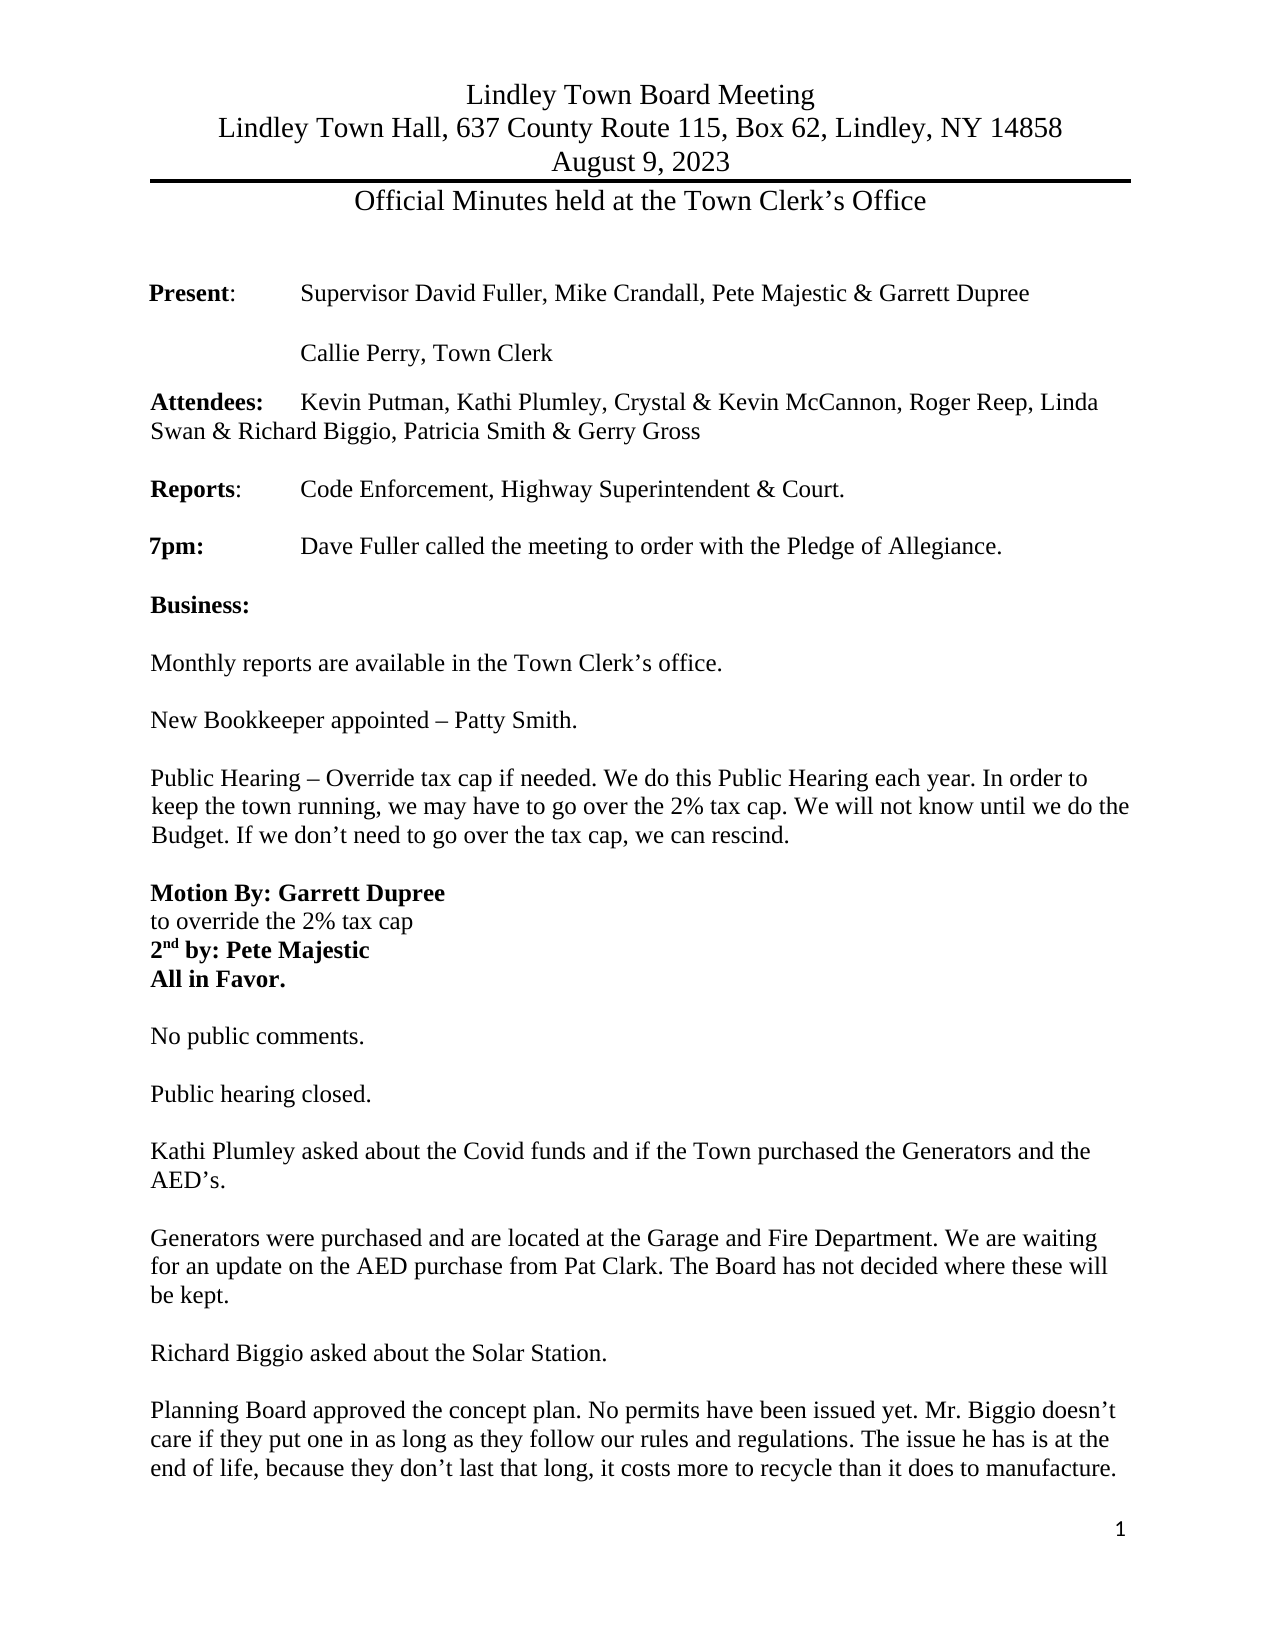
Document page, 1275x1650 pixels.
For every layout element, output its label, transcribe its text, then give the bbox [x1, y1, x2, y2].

text Motion By: Garrett Dupree to override the 2% tax cap 2nd by: Pete Majestic [150, 878, 1131, 964]
text No public comments. [150, 1021, 1131, 1050]
text Monthly reports are available in the Town Clerk’s office. [150, 648, 1131, 676]
text Public hearing closed. [150, 1079, 1131, 1108]
text Attendees: Kevin Putman, Kathi Plumley, Crystal & Kevin McCannon, Roger Reep, Linda Swan & Richard Biggio, Patricia Smith & Gerry Gross [150, 368, 1131, 445]
text New Bookkeeper appointed – Patty Smith. [150, 705, 1131, 734]
text Richard Biggio asked about the Solar Station. [150, 1338, 1131, 1366]
text Kathi Plumley asked about the Covid funds and if the Town purchased the Generators and the AED’s. [150, 1136, 1131, 1194]
text Reports: Code Enforcement, Highway Superintendent & Court. [150, 474, 1131, 502]
text All in Favor. [150, 964, 1131, 993]
text Public Hearing – Override tax cap if needed. We do this Public Hearing each year. In order to keep the town running, we may have to go over the 2% tax cap. We will not know until we do the Budget. If we don’t need to go over the tax cap, we can rescind. [150, 763, 1131, 849]
text 7pm: Dave Fuller called the meeting to order with the Pledge of Allegiance. [148, 531, 1125, 560]
text Business: [150, 590, 1131, 619]
text Callie Perry, Town Clerk [224, 338, 1125, 367]
text Present: Supervisor David Fuller, Mike Crandall, Pete Majestic & Garrett Dupree [148, 278, 1125, 307]
text Generators were purchased and are located at the Garage and Fire Department. We are waiting for an update on the AED purchase from Pat Clark. The Board has not decided where these will be kept. [150, 1223, 1131, 1309]
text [150, 1395, 1131, 1481]
